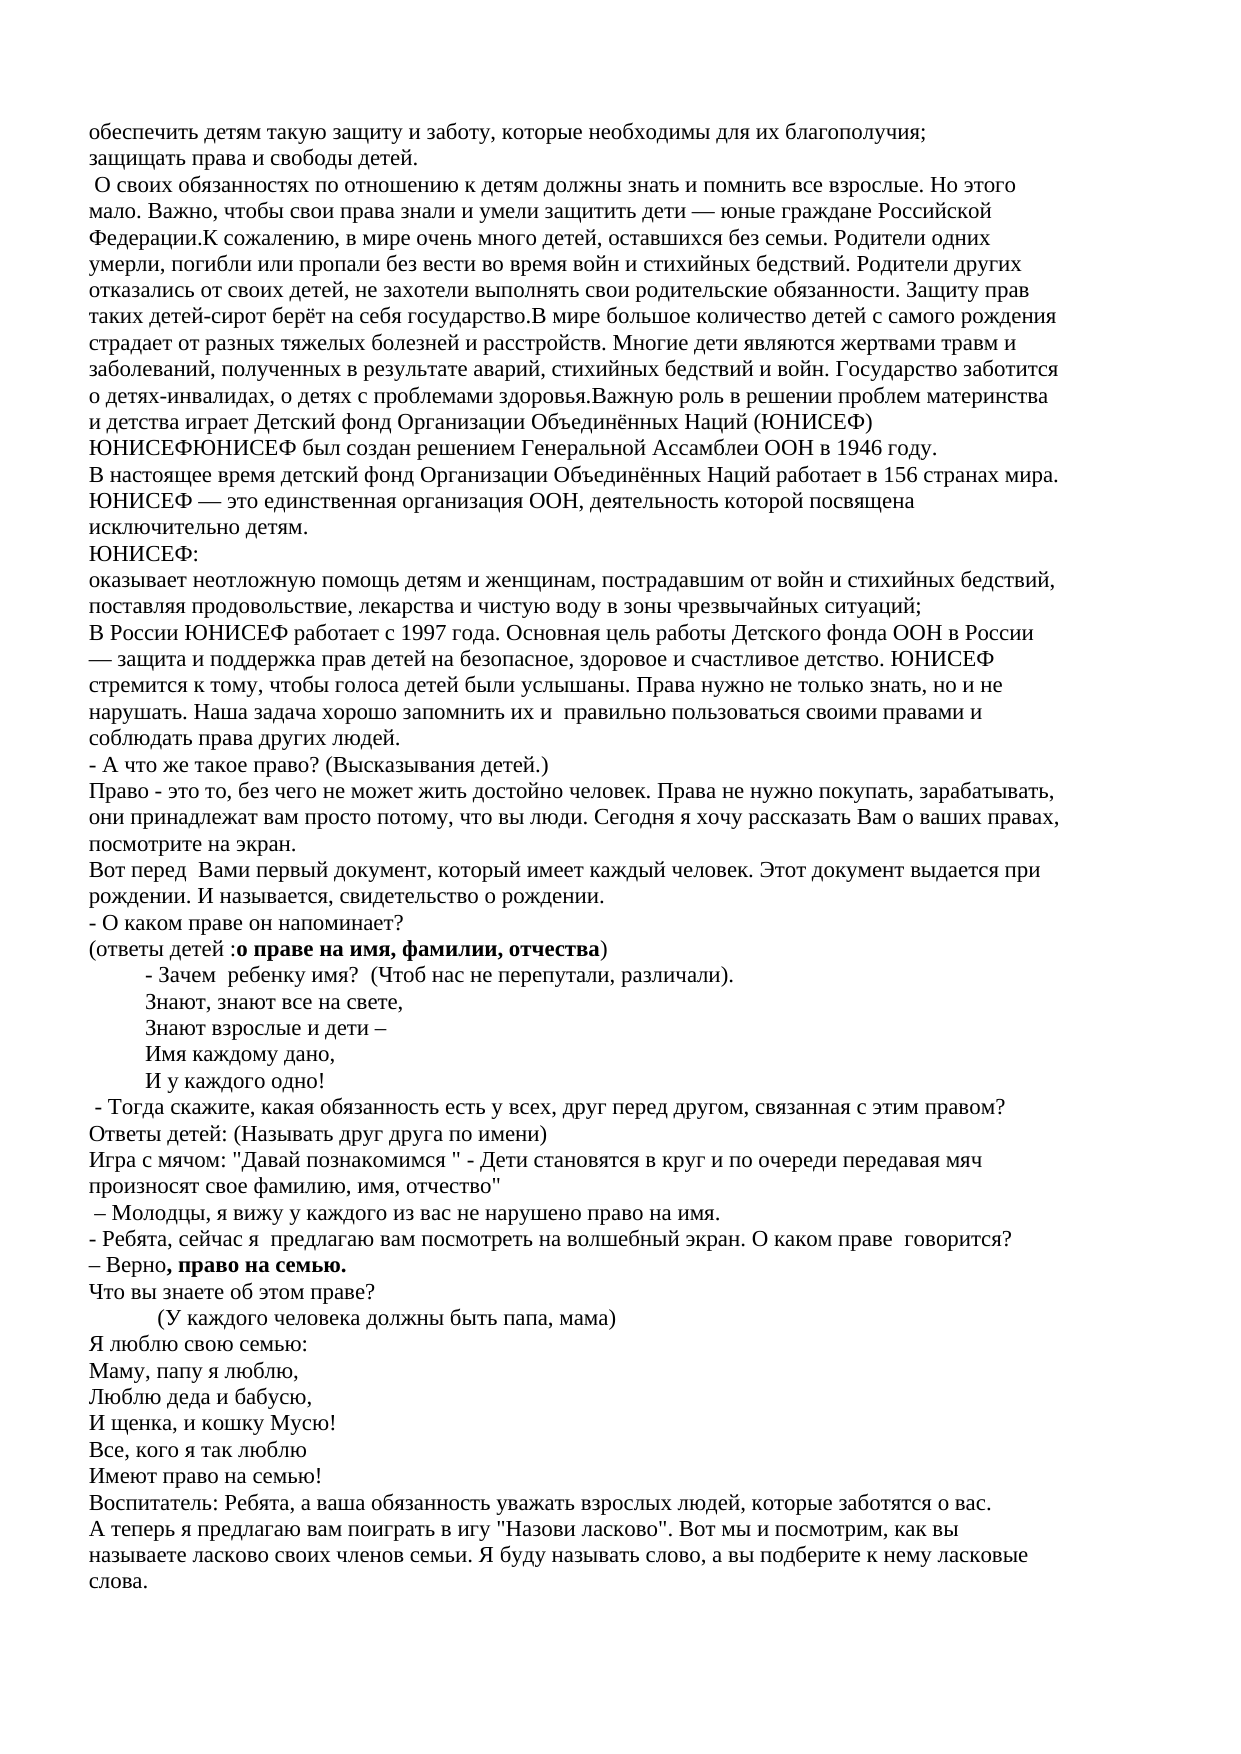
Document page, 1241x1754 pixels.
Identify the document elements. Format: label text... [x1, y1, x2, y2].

text - О каком праве он напоминает? [88, 909, 1063, 935]
text Вот перед Вами первый документ, который имеет каждый человек. Этот документ выдается при рождении. И называется, свидетельство о рождении. [88, 856, 1063, 909]
text Маму, папу я люблю, [88, 1357, 1063, 1383]
text В России ЮНИСЕФ работает с 1997 года. Основная цель работы Детского фонда ООН в России — защита и поддержка прав детей на безопасное, здоровое и счастливое детство. ЮНИСЕФ стремится к тому, чтобы голоса детей были услышаны. Права нужно не только знать, но и не нарушать. Наша задача хорошо запомнить их и правильно пользоваться своими правами и соблюдать права других людей. [88, 619, 1063, 751]
text - Зачем ребенку имя? (Чтоб нас не перепутали, различали). [145, 961, 1063, 988]
text Воспитатель: Ребята, а ваша обязанность уважать взрослых людей, которые заботятся о вас. [88, 1488, 1063, 1515]
text Знают взрослые и дети – [145, 1014, 1063, 1041]
text Ответы детей: (Называть друг друга по имени) [88, 1119, 1063, 1146]
text – Верно, право на семью. [88, 1251, 1063, 1278]
text Знают, знают все на свете, [145, 988, 1063, 1014]
text - Ребята, сейчас я предлагаю вам посмотреть на волшебный экран. О каком праве говорится? [88, 1225, 1063, 1251]
text (ответы детей :о праве на имя, фамилии, отчества) [88, 935, 1063, 961]
text Люблю деда и бабусю, [88, 1383, 1063, 1409]
text Имя каждому дано, [145, 1041, 1063, 1067]
text Имеют право на семью! [88, 1462, 1063, 1488]
text Я люблю свою семью: [88, 1330, 1063, 1357]
text защищать права и свободы детей. [88, 144, 1063, 171]
text О своих обязанностях по отношению к детям должны знать и помнить все взрослые. Но этого мало. Важно, чтобы свои права знали и умели защитить дети — юные граждане Российской Федерации.К сожалению, в мире очень много детей, оставшихся без семьи. Родители одних умерли, погибли или пропали без вести во время войн и стихийных бедствий. Родители других отказались от своих детей, не захотели выполнять свои родительские обязанности. Защиту прав таких детей-сирот берёт на себя государство.В мире большое количество детей с самого рождения страдает от разных тяжелых болезней и расстройств. Многие дети являются жертвами травм и заболеваний, полученных в результате аварий, стихийных бедствий и войн. Государство заботится о детях-инвалидах, о детях с проблемами здоровья.Важную роль в решении проблем материнства и детства играет Детский фонд Организации Объединённых Наций (ЮНИСЕФ) [88, 171, 1063, 434]
text – Молодцы, я вижу у каждого из вас не нарушено право на имя. [88, 1199, 1063, 1225]
text ЮНИСЕФЮНИСЕФ был создан решением Генеральной Ассамблеи ООН в 1946 году. [88, 434, 1063, 461]
text И щенка, и кошку Мусю! [88, 1409, 1063, 1436]
text обеспечить детям такую защиту и заботу, которые необходимы для их благополучия; [88, 118, 1063, 144]
text А теперь я предлагаю вам поиграть в игу "Назови ласково". Вот мы и посмотрим, как вы называете ласково своих членов семьи. Я буду называть слово, а вы подберите к нему ласковые слова. [88, 1515, 1063, 1594]
text И у каждого одно! [145, 1067, 1063, 1093]
text - Тогда скажите, какая обязанность есть у всех, друг перед другом, связанная с этим правом? [88, 1093, 1063, 1119]
text Все, кого я так люблю [88, 1436, 1063, 1462]
text Игра с мячом: "Давай познакомимся " - Дети становятся в круг и по очереди передавая мяч произносят свое фамилию, имя, отчество" [88, 1146, 1063, 1199]
text (У каждого человека должны быть папа, мама) [88, 1304, 1063, 1330]
text ЮНИСЕФ — это единственная организация ООН, деятельность которой посвящена исключительно детям. [88, 487, 1063, 540]
text оказывает неотложную помощь детям и женщинам, пострадавшим от войн и стихийных бедствий, поставляя продовольствие, лекарства и чистую воду в зоны чрезвычайных ситуаций; [88, 566, 1063, 619]
text Что вы знаете об этом праве? [88, 1278, 1063, 1304]
text - А что же такое право? (Высказывания детей.) Право - это то, без чего не может жить достойно человек. Права не нужно покупать, зарабатывать, они принадлежат вам просто потому, что вы люди. Сегодня я хочу рассказать Вам о ваших правах, посмотрите на экран. [88, 751, 1063, 856]
text ЮНИСЕФ: [88, 540, 1063, 566]
text В настоящее время детский фонд Организации Объединённых Наций работает в 156 странах мира. [88, 461, 1063, 487]
